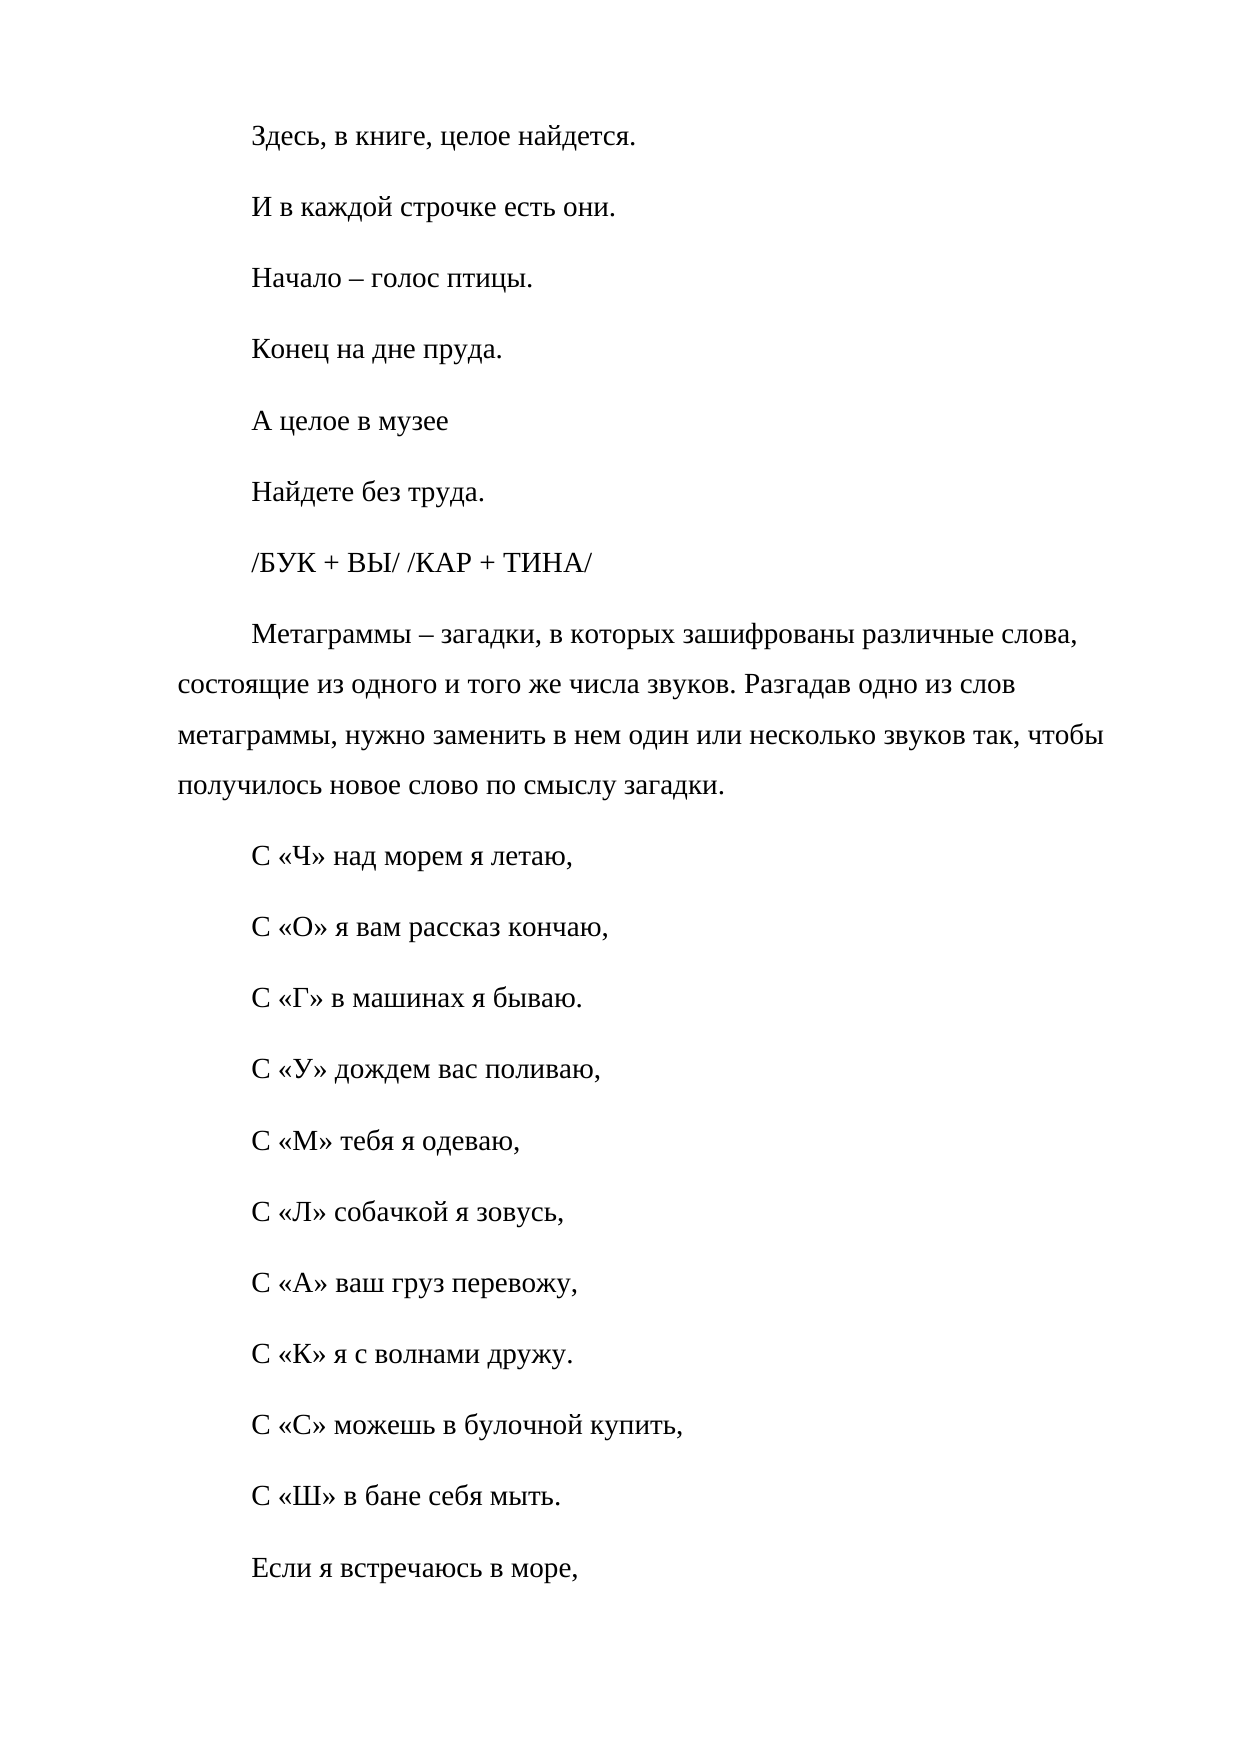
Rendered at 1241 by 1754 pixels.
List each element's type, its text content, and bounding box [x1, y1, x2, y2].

text Здесь, в книге, целое найдется. [177, 118, 1152, 152]
text С «У» дождем вас поливаю, [177, 1052, 1152, 1085]
text Найдете без труда. [177, 474, 1152, 507]
text С «А» ваш груз перевожу, [177, 1265, 1152, 1299]
text С «С» можешь в булочной купить, [177, 1407, 1152, 1441]
text Метаграммы – загадки, в которых зашифрованы различные слова, состоящие из одного и того же числа звуков. Разгадав одно из слов метаграммы, нужно заменить в нем один или несколько звуков так, чтобы получилось новое слово по смыслу загадки. [177, 616, 1152, 801]
text И в каждой строчке есть они. [177, 189, 1152, 223]
text С «М» тебя я одеваю, [177, 1123, 1152, 1156]
text С «О» я вам рассказ кончаю, [177, 909, 1152, 943]
text Конец на дне пруда. [177, 332, 1152, 365]
text Если я встречаюсь в море, [177, 1550, 1152, 1583]
text С «К» я с волнами дружу. [177, 1336, 1152, 1370]
text С «Ч» над морем я летаю, [177, 838, 1152, 872]
text /БУК + ВЫ/ /КАР + ТИНА/ [177, 545, 1152, 578]
text С «Ш» в бане себя мыть. [177, 1478, 1152, 1512]
text С «Г» в машинах я бываю. [177, 981, 1152, 1014]
text С «Л» собачкой я зовусь, [177, 1194, 1152, 1227]
text Начало – голос птицы. [177, 260, 1152, 294]
text А целое в музее [177, 403, 1152, 436]
